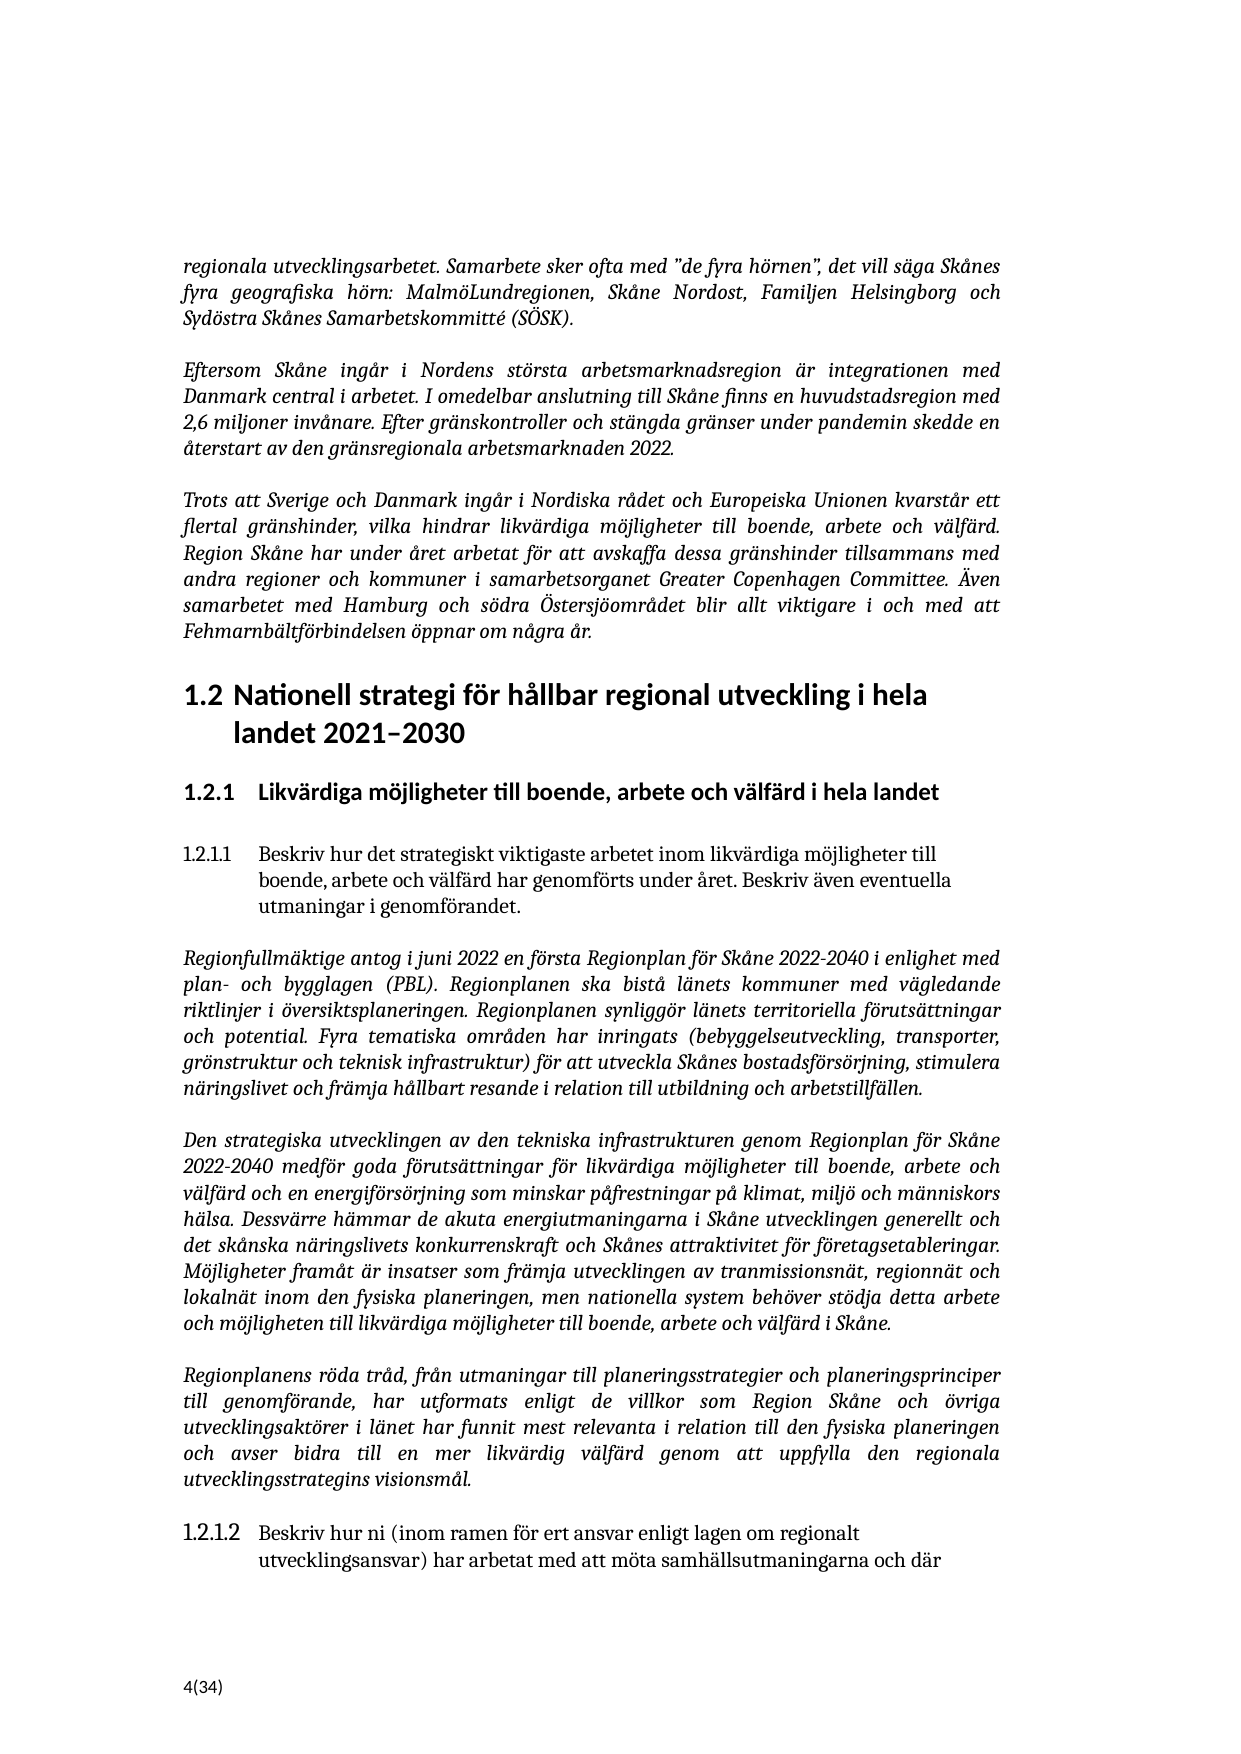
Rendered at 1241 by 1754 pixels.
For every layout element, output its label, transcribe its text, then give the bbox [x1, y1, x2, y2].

text Eftersom Skåne ingår i Nordens största arbetsmarknadsregion är integrationen med Danmark central i arbetet. I omedelbar anslutning till Skåne finns en huvudstadsregion med 2,6 miljoner invånare. Efter gränskontroller och stängda gränser under pandemin skedde en återstart av den gränsregionala arbetsmarknaden 2022. [183, 357, 1004, 461]
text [183, 253, 1004, 331]
text Den strategiska utvecklingen av den tekniska infrastrukturen genom Regionplan för Skåne 2022-2040 medför goda förutsättningar för likvärdiga möjligheter till boende, arbete och välfärd och en energiförsörjning som minskar påfrestningar på klimat, miljö och människors hälsa. Dessvärre hämmar de akuta energiutmaningarna i Skåne utvecklingen generellt och det skånska näringslivets konkurrenskraft och Skånes attraktivitet för företagsetableringar. Möjligheter framåt är insatser som främja utvecklingen av tranmissionsnät, regionnät och lokalnät inom den fysiska planeringen, men nationella system behöver stödja detta arbete och möjligheten till likvärdiga möjligheter till boende, arbete och välfärd i Skåne. [183, 1127, 1004, 1336]
subtitle Likvärdiga möjligheter till boende, arbete och välfärd i hela landet [183, 776, 1004, 807]
text Trots att Sverige och Danmark ingår i Nordiska rådet och Europeiska Unionen kvarstår ett flertal gränshinder, vilka hindrar likvärdiga möjligheter till boende, arbete och välfärd. Region Skåne har under året arbetat för att avskaffa dessa gränshinder tillsammans med andra regioner och kommuner i samarbetsorganet Greater Copenhagen Committee. Även samarbetet med Hamburg och södra Östersjöområdet blir allt viktigare i och med att Fehmarnbältförbindelsen öppnar om några år. [183, 487, 1004, 643]
text Regionplanens röda tråd, från utmaningar till planeringsstrategier och planeringsprinciper till genomförande, har utformats enligt de villkor som Region Skåne och övriga utvecklingsaktörer i länet har funnit mest relevanta i relation till den fysiska planeringen och avser bidra till en mer likvärdig välfärd genom att uppfylla den regionala utvecklingsstrategins visionsmål. [183, 1362, 1004, 1492]
subtitle Nationell strategi för hållbar regional utveckling i hela landet 2021–2030 [183, 675, 1004, 751]
text Regionfullmäktige antog i juni 2022 en första Regionplan för Skåne 2022-2040 i enlighet med plan- och bygglagen (PBL). Regionplanen ska bistå länets kommuner med vägledande riktlinjer i översiktsplaneringen. Regionplanen synliggör länets territoriella förutsättningar och potential. Fyra tematiska områden har inringats (bebyggelseutveckling, transporter, grönstruktur och teknisk infrastruktur) för att utveckla Skånes bostadsförsörjning, stimulera näringslivet och främja hållbart resande i relation till utbildning och arbetstillfällen. [183, 945, 1004, 1101]
